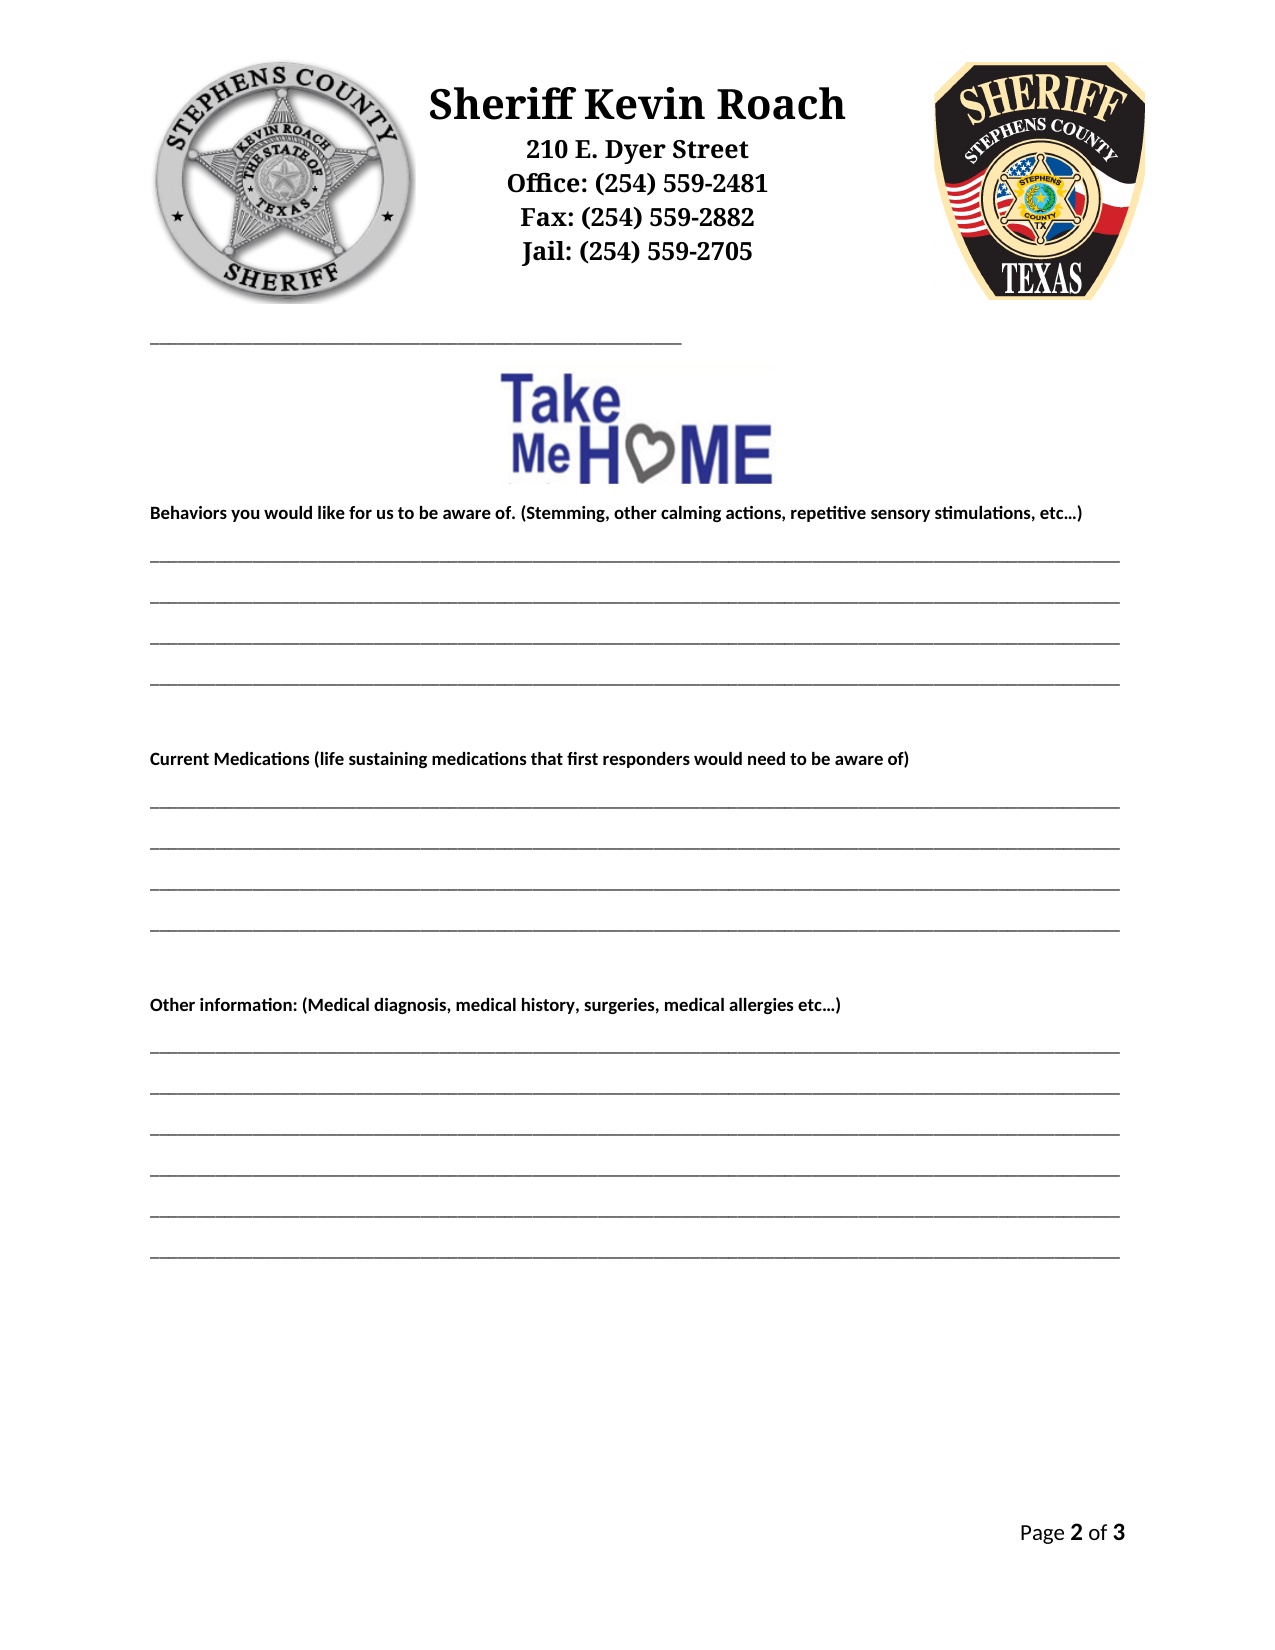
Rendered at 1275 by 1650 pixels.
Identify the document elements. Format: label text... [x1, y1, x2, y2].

picture [498, 365, 777, 484]
picture [934, 62, 1146, 300]
text ________________________________________________________________________________________________________ [150, 911, 1125, 934]
text Other information: (Medical diagnosis, medical history, surgeries, medical allergies etc…) [150, 993, 1125, 1016]
text ________________________________________________________________________________________________________ [150, 665, 1125, 688]
text ________________________________________________________________________________________________________ [150, 583, 1125, 606]
text ________________________________________________________________________________________________________ [150, 1116, 1125, 1138]
picture [150, 57, 416, 304]
text ________________________________________________________________________________________________________ [150, 788, 1125, 811]
text ________________________________________________________________________________________________________ [150, 542, 1125, 565]
text ________________________________________________________________________________________________________ [150, 1074, 1125, 1097]
text ________________________________________________________________________________________________________ [150, 870, 1125, 893]
text Current Medications (life sustaining medications that first responders would need to be aware of) [150, 747, 1125, 770]
text ________________________________________________________________________________________________________ [150, 1156, 1125, 1179]
text ________________________________________________________________________________________________________ [150, 1238, 1125, 1261]
text Behaviors you would like for us to be aware of. (Stemming, other calming actions, repetitive sensory stimulations, etc…) [150, 501, 1125, 524]
text ________________________________________________________________________________________________________ [150, 1197, 1125, 1220]
text ________________________________________________________________________________________________________ [150, 624, 1125, 647]
text ________________________________________________________________________________________________________ [150, 829, 1125, 852]
text _________________________________________________________ [150, 324, 1125, 347]
text ________________________________________________________________________________________________________ [150, 1034, 1125, 1057]
